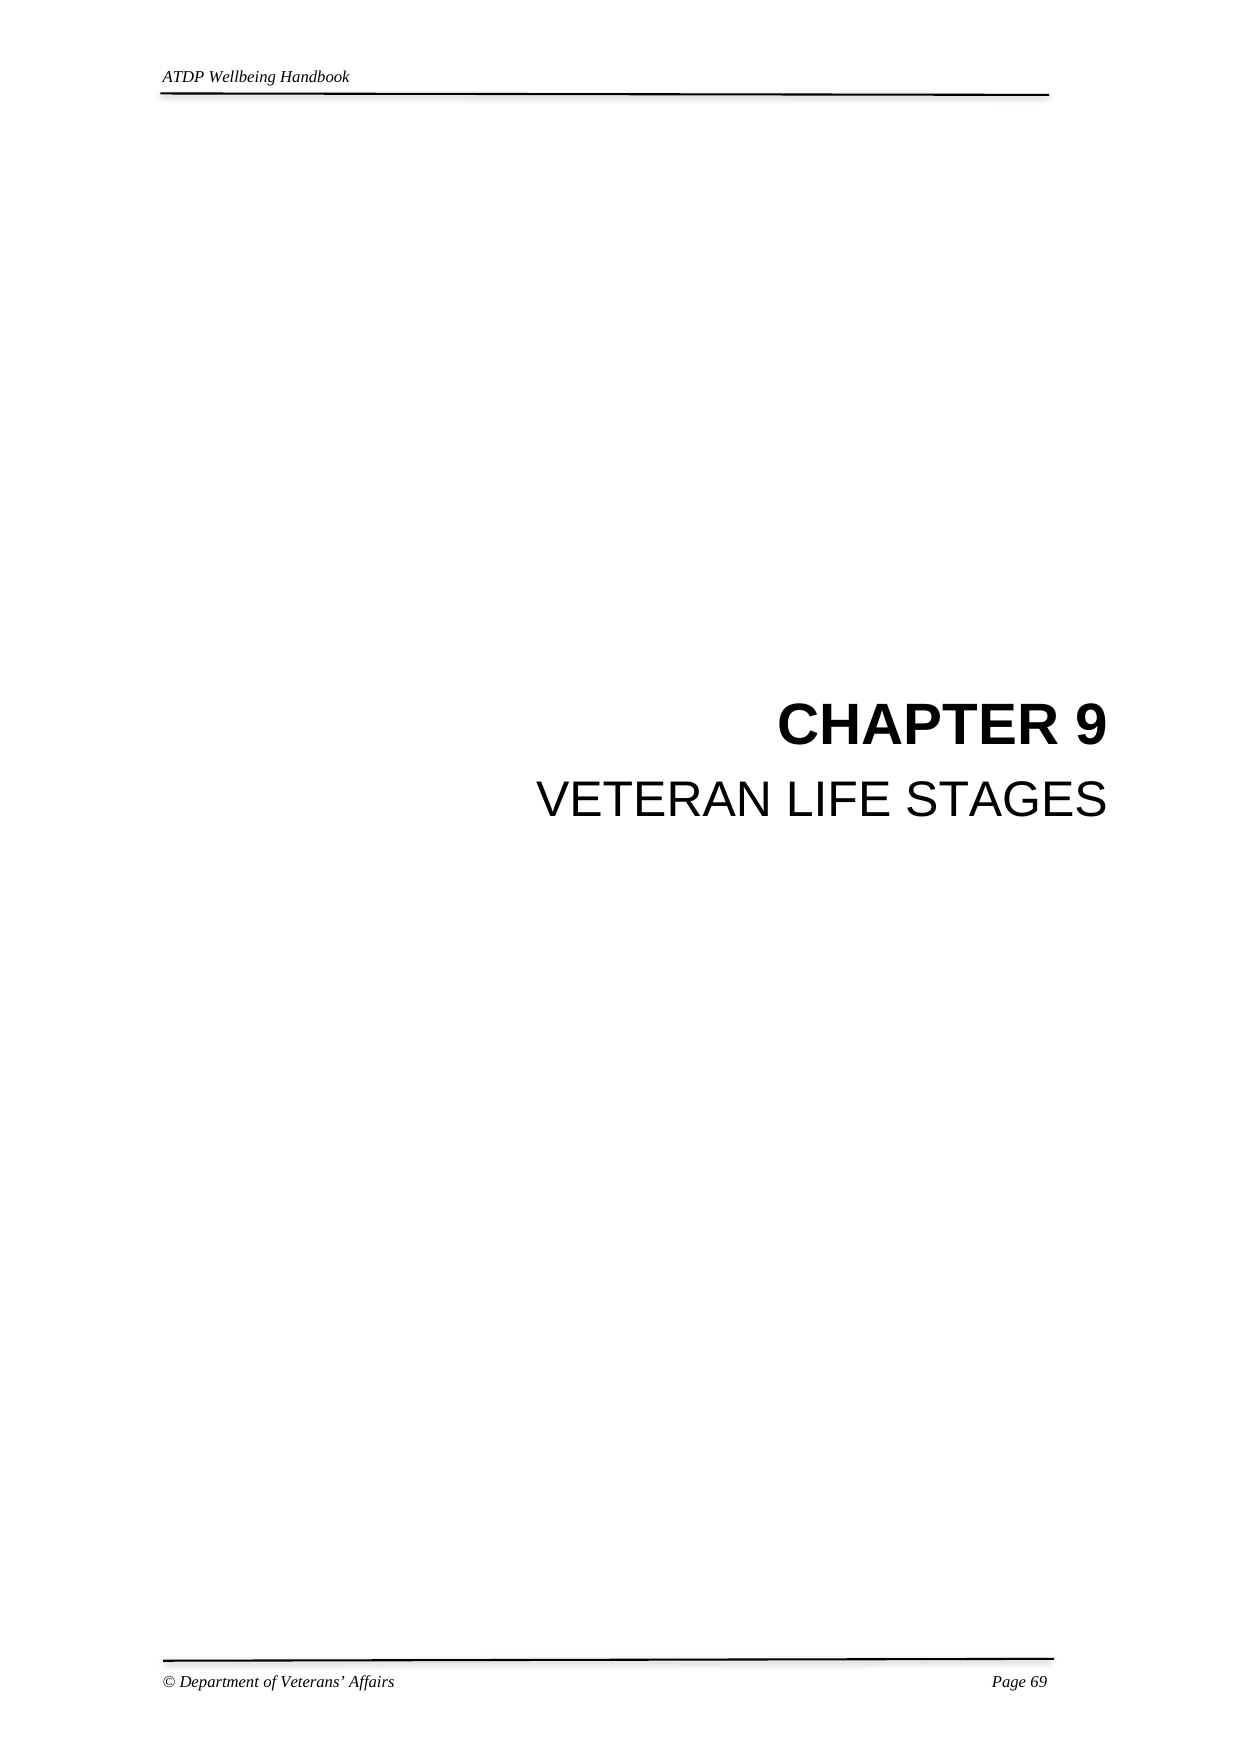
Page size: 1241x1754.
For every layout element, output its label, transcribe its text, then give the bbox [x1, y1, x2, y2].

subtitle VETERAN LIFE STAGES [162, 769, 1108, 827]
subtitle CHAPTER 9 [162, 690, 1108, 757]
